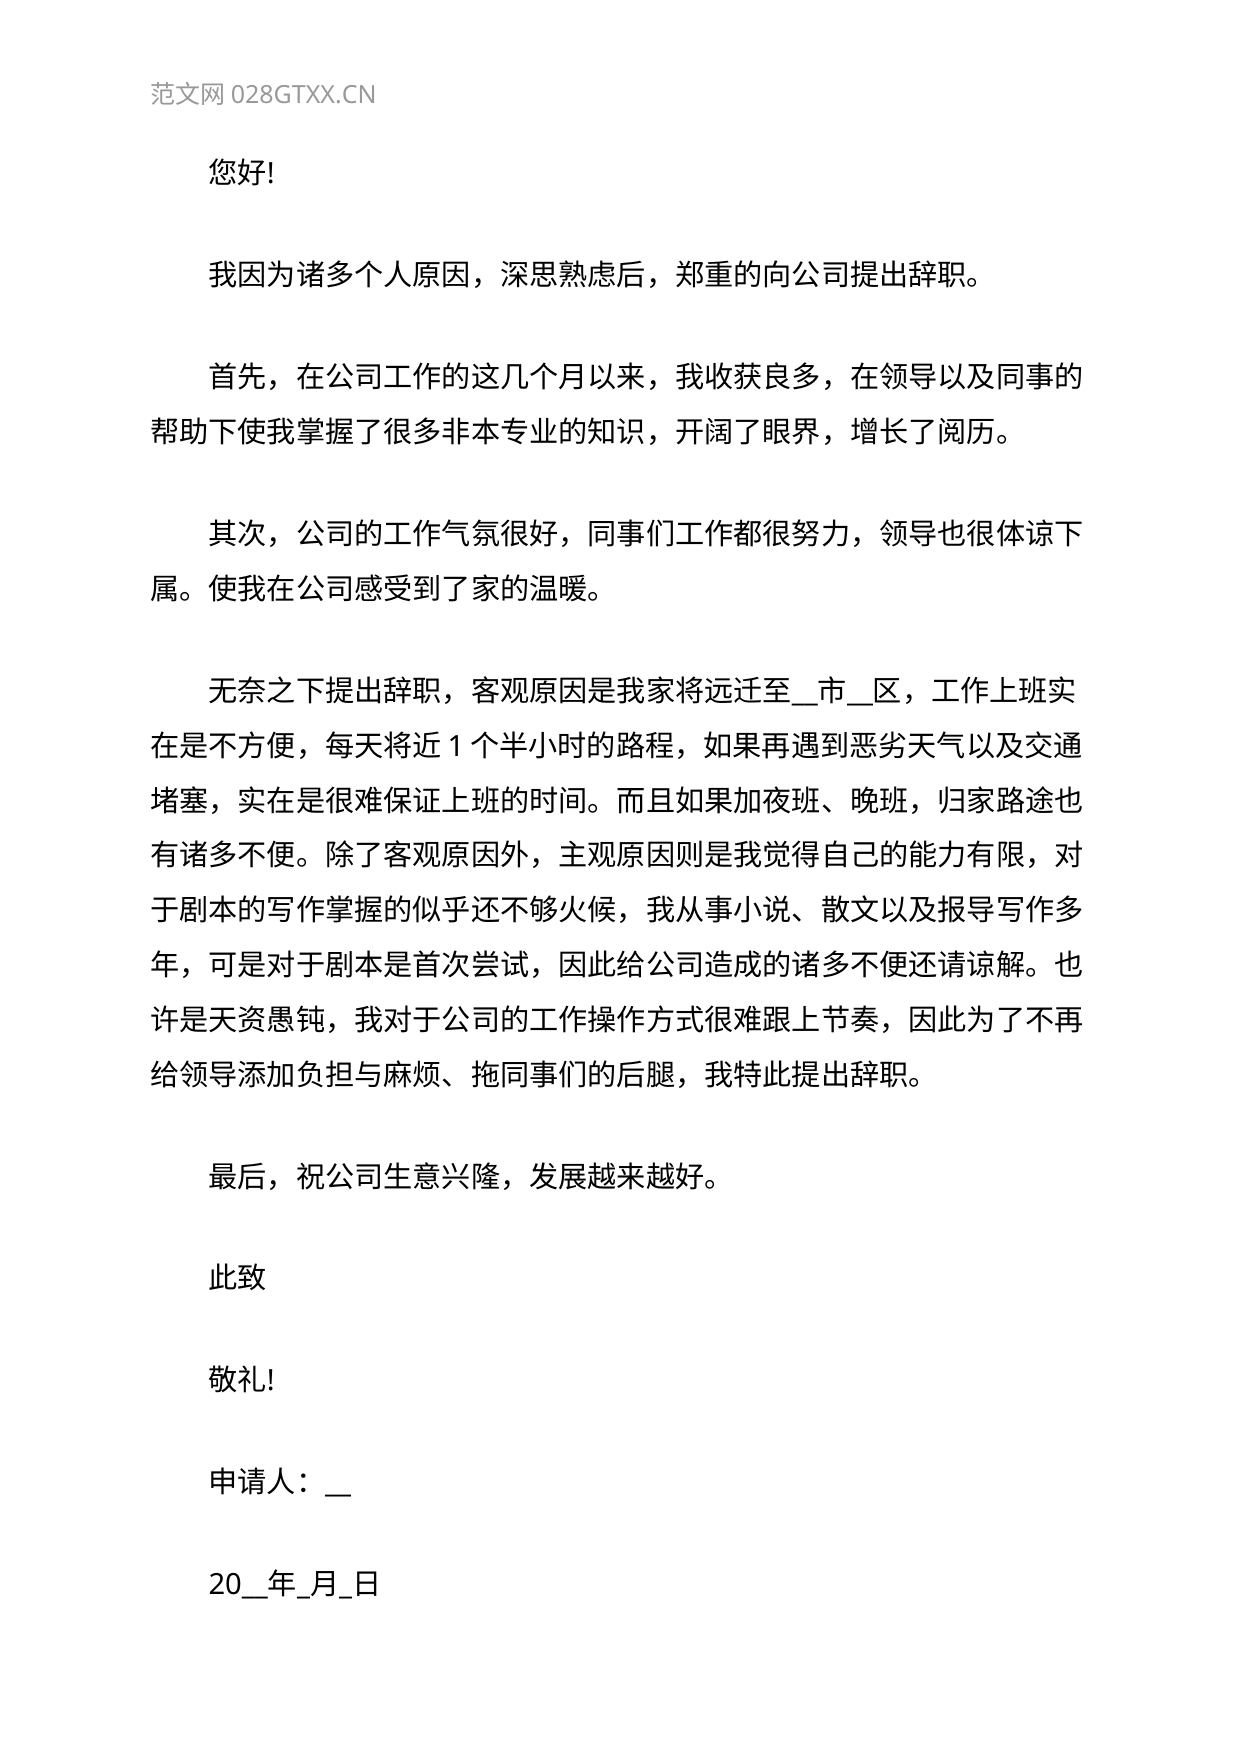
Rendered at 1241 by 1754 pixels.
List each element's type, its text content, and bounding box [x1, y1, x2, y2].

text 其次，公司的工作气氛很好，同事们工作都很努力，领导也很体谅下属。使我在公司感受到了家的温暖。 [150, 510, 1090, 608]
text 敬礼! [150, 1357, 1090, 1399]
text 申请人：__ [150, 1459, 1090, 1501]
text 首先，在公司工作的这几个月以来，我收获良多，在领导以及同事的帮助下使我掌握了很多非本专业的知识，开阔了眼界，增长了阅历。 [150, 354, 1090, 451]
text 此致 [150, 1255, 1090, 1297]
text 20__年_月_日 [150, 1561, 1090, 1603]
text 最后，祝公司生意兴隆，发展越来越好。 [150, 1153, 1090, 1196]
text 我因为诸多个人原因，深思熟虑后，郑重的向公司提出辞职。 [150, 252, 1090, 294]
text 无奈之下提出辞职，客观原因是我家将远迁至__市__区，工作上班实在是不方便，每天将近1个半小时的路程，如果再遇到恶劣天气以及交通堵塞，实在是很难保证上班的时间。而且如果加夜班、晚班，归家路途也有诸多不便。除了客观原因外，主观原因则是我觉得自己的能力有限，对于剧本的写作掌握的似乎还不够火候，我从事小说、散文以及报导写作多年，可是对于剧本是首次尝试，因此给公司造成的诸多不便还请谅解。也许是天资愚钝，我对于公司的工作操作方式很难跟上节奏，因此为了不再给领导添加负担与麻烦、拖同事们的后腿，我特此提出辞职。 [150, 667, 1090, 1094]
text 您好! [150, 150, 1090, 192]
